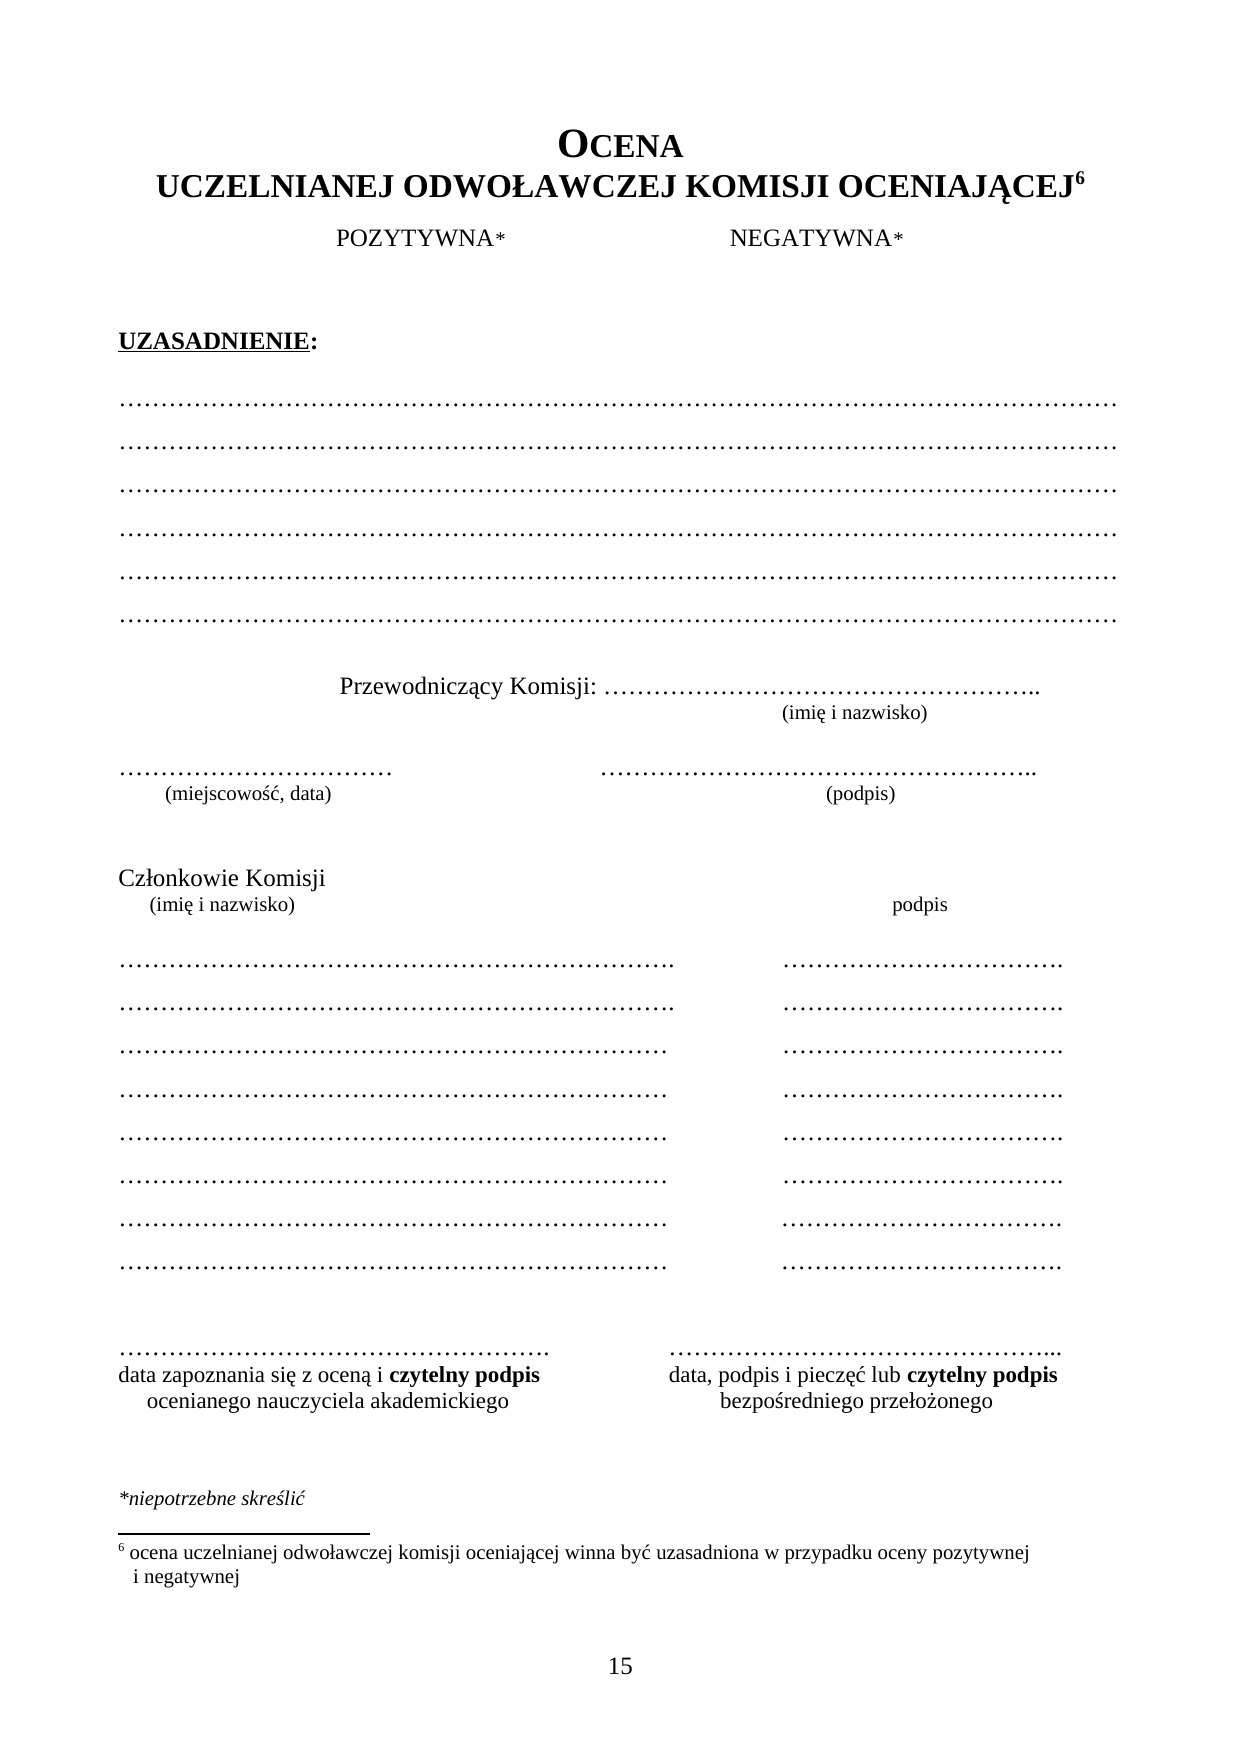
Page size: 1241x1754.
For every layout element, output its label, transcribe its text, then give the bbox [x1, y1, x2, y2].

text …………………………………………………………. ……………………………. [118, 944, 1122, 973]
text …………………………… …………………………………………….. [118, 752, 1122, 781]
text (imię i nazwisko) [118, 699, 1122, 724]
text POZYTYWNA* NEGATYWNA* [118, 223, 1122, 252]
text UZASADNIENIE: [118, 326, 1122, 354]
text *niepotrzebne skreślić [118, 1486, 1122, 1510]
text ……………………………………………. ………………………………………... [118, 1332, 1122, 1361]
text data zapoznania się z oceną i czytelny podpis data, podpis i pieczęć lub czytelny podpis [118, 1361, 1122, 1387]
text ………………………………………………………… ……………………………. [118, 1074, 1122, 1102]
text ………………………………………………………… ……………………………. [118, 1031, 1122, 1059]
text ocenianego nauczyciela akademickiego bezpośredniego przełożonego [118, 1387, 1122, 1414]
text ……………………………………………………………………………………………………………………………………………………………………………………………………………………………………………………………………………………………………………………………………………………………………………………………………………………………………………………………………………………………………………………………………………………………………………………………………………………………………………………………… [118, 383, 1122, 628]
text (imię i nazwisko) podpis [118, 891, 1122, 916]
text UCZELNIANEJ ODWOŁAWCZEJ KOMISJI OCENIAJĄCEJ [118, 166, 1122, 204]
text ………………………………………………………… ……………………………. [118, 1203, 1122, 1232]
text Przewodniczący Komisji: …………………………………………….. [266, 671, 1122, 699]
text OCENA [118, 118, 1122, 166]
text Członkowie Komisji [118, 863, 1122, 891]
text ………………………………………………………… ……………………………. [118, 1246, 1122, 1275]
text (miejscowość, data) (podpis) [118, 781, 1122, 805]
text ………………………………………………………… ……………………………. [118, 1160, 1122, 1189]
text ………………………………………………………… ……………………………. [118, 1117, 1122, 1146]
text …………………………………………………………. ……………………………. [118, 987, 1122, 1016]
